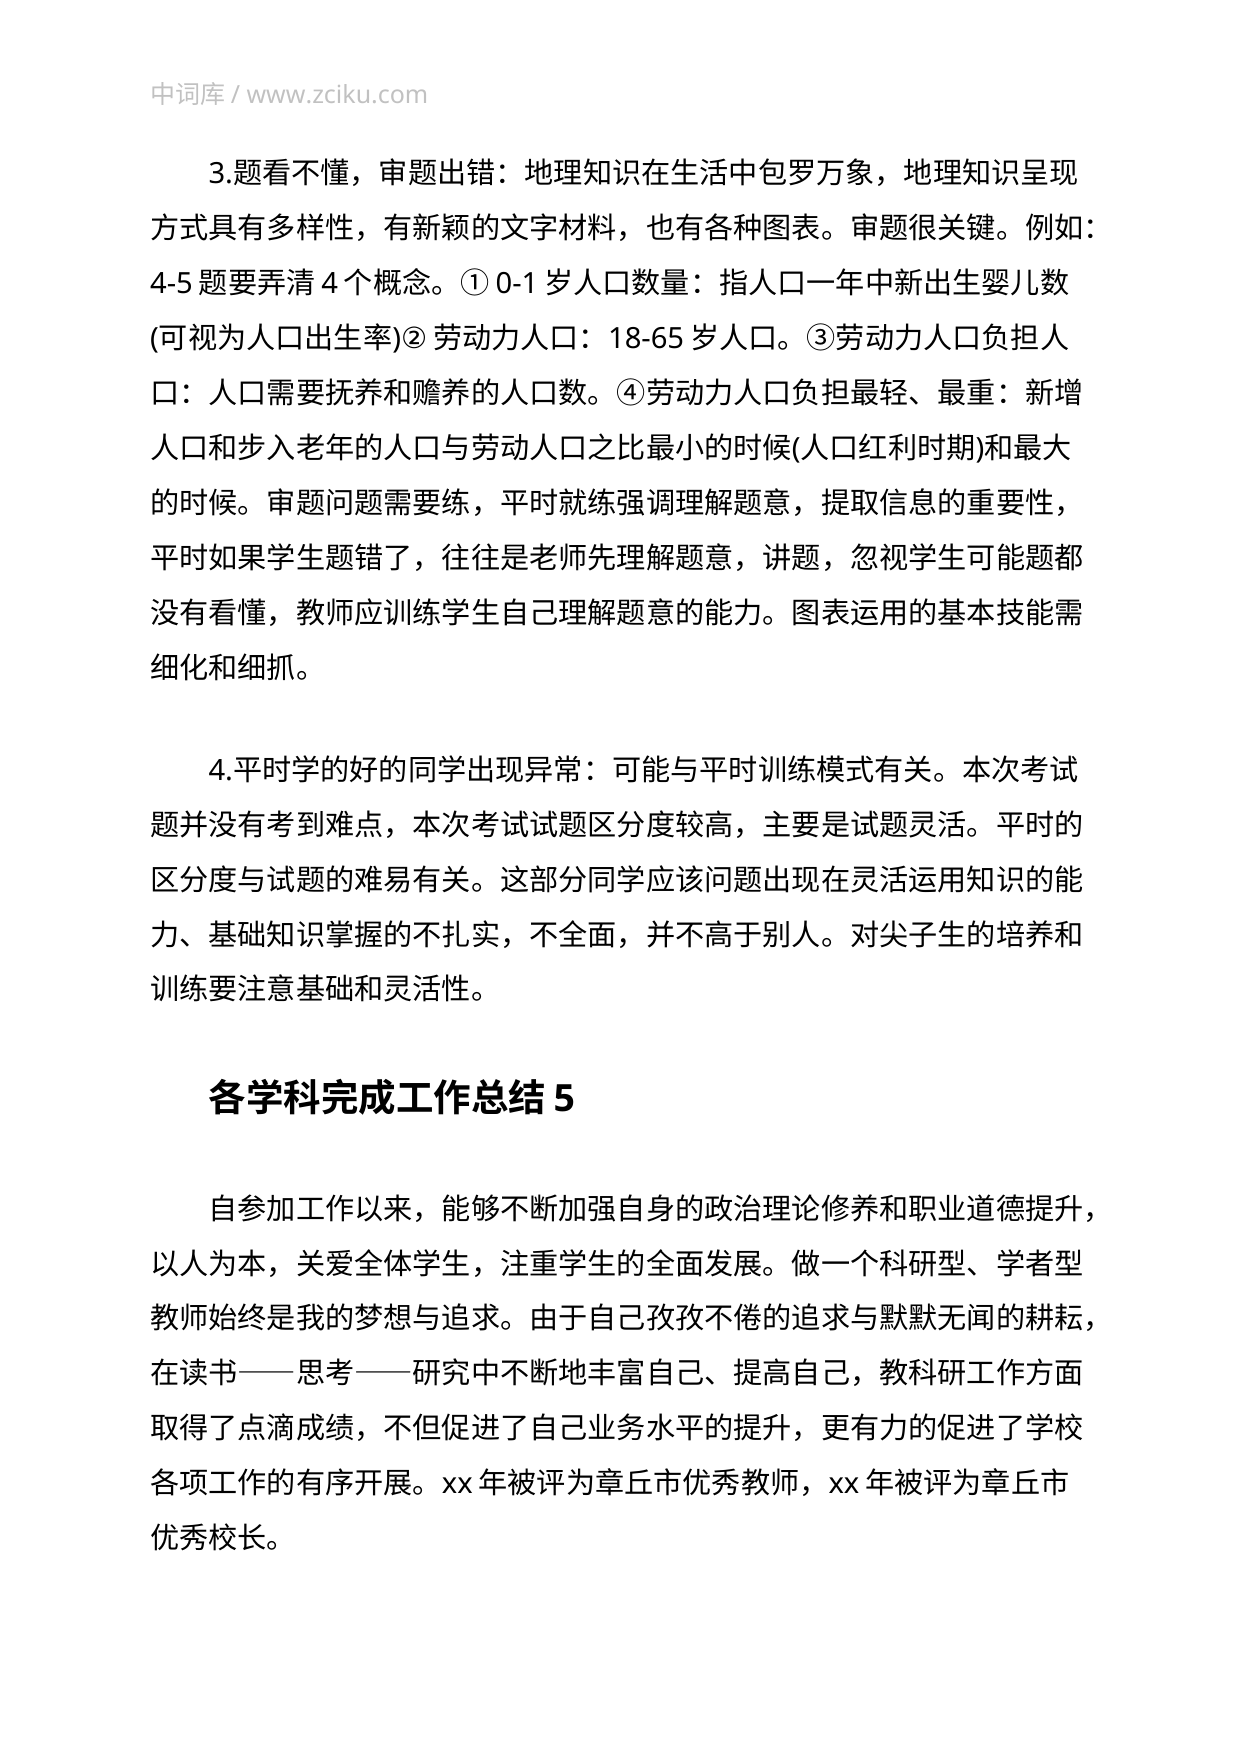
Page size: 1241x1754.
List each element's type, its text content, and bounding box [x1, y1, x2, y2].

text 自参加工作以来，能够不断加强自身的政治理论修养和职业道德提升，以人为本，关爱全体学生，注重学生的全面发展。做一个科研型、学者型教师始终是我的梦想与追求。由于自己孜孜不倦的追求与默默无闻的耕耘，在读书——思考——研究中不断地丰富自己、提高自己，教科研工作方面取得了点滴成绩，不但促进了自己业务水平的提升，更有力的促进了学校各项工作的有序开展。xx年被评为章丘市优秀教师，xx年被评为章丘市优秀校长。 [150, 1185, 1090, 1557]
text 3.题看不懂，审题出错：地理知识在生活中包罗万象，地理知识呈现方式具有多样性，有新颖的文字材料，也有各种图表。审题很关键。例如：4-5题要弄清4个概念。①0-1岁人口数量：指人口一年中新出生婴儿数(可视为人口出生率)②劳动力人口：18-65岁人口。③劳动力人口负担人口：人口需要抚养和赡养的人口数。④劳动力人口负担最轻、最重：新增人口和步入老年的人口与劳动人口之比最小的时候(人口红利时期)和最大的时候。审题问题需要练，平时就练强调理解题意，提取信息的重要性，平时如果学生题错了，往往是老师先理解题意，讲题，忽视学生可能题都没有看懂，教师应训练学生自己理解题意的能力。图表运用的基本技能需细化和细抓。 [150, 150, 1090, 687]
text 各学科完成工作总结5 [150, 1068, 1090, 1122]
text 4.平时学的好的同学出现异常：可能与平时训练模式有关。本次考试题并没有考到难点，本次考试试题区分度较高，主要是试题灵活。平时的区分度与试题的难易有关。这部分同学应该问题出现在灵活运用知识的能力、基础知识掌握的不扎实，不全面，并不高于别人。对尖子生的培养和训练要注意基础和灵活性。 [150, 746, 1090, 1008]
